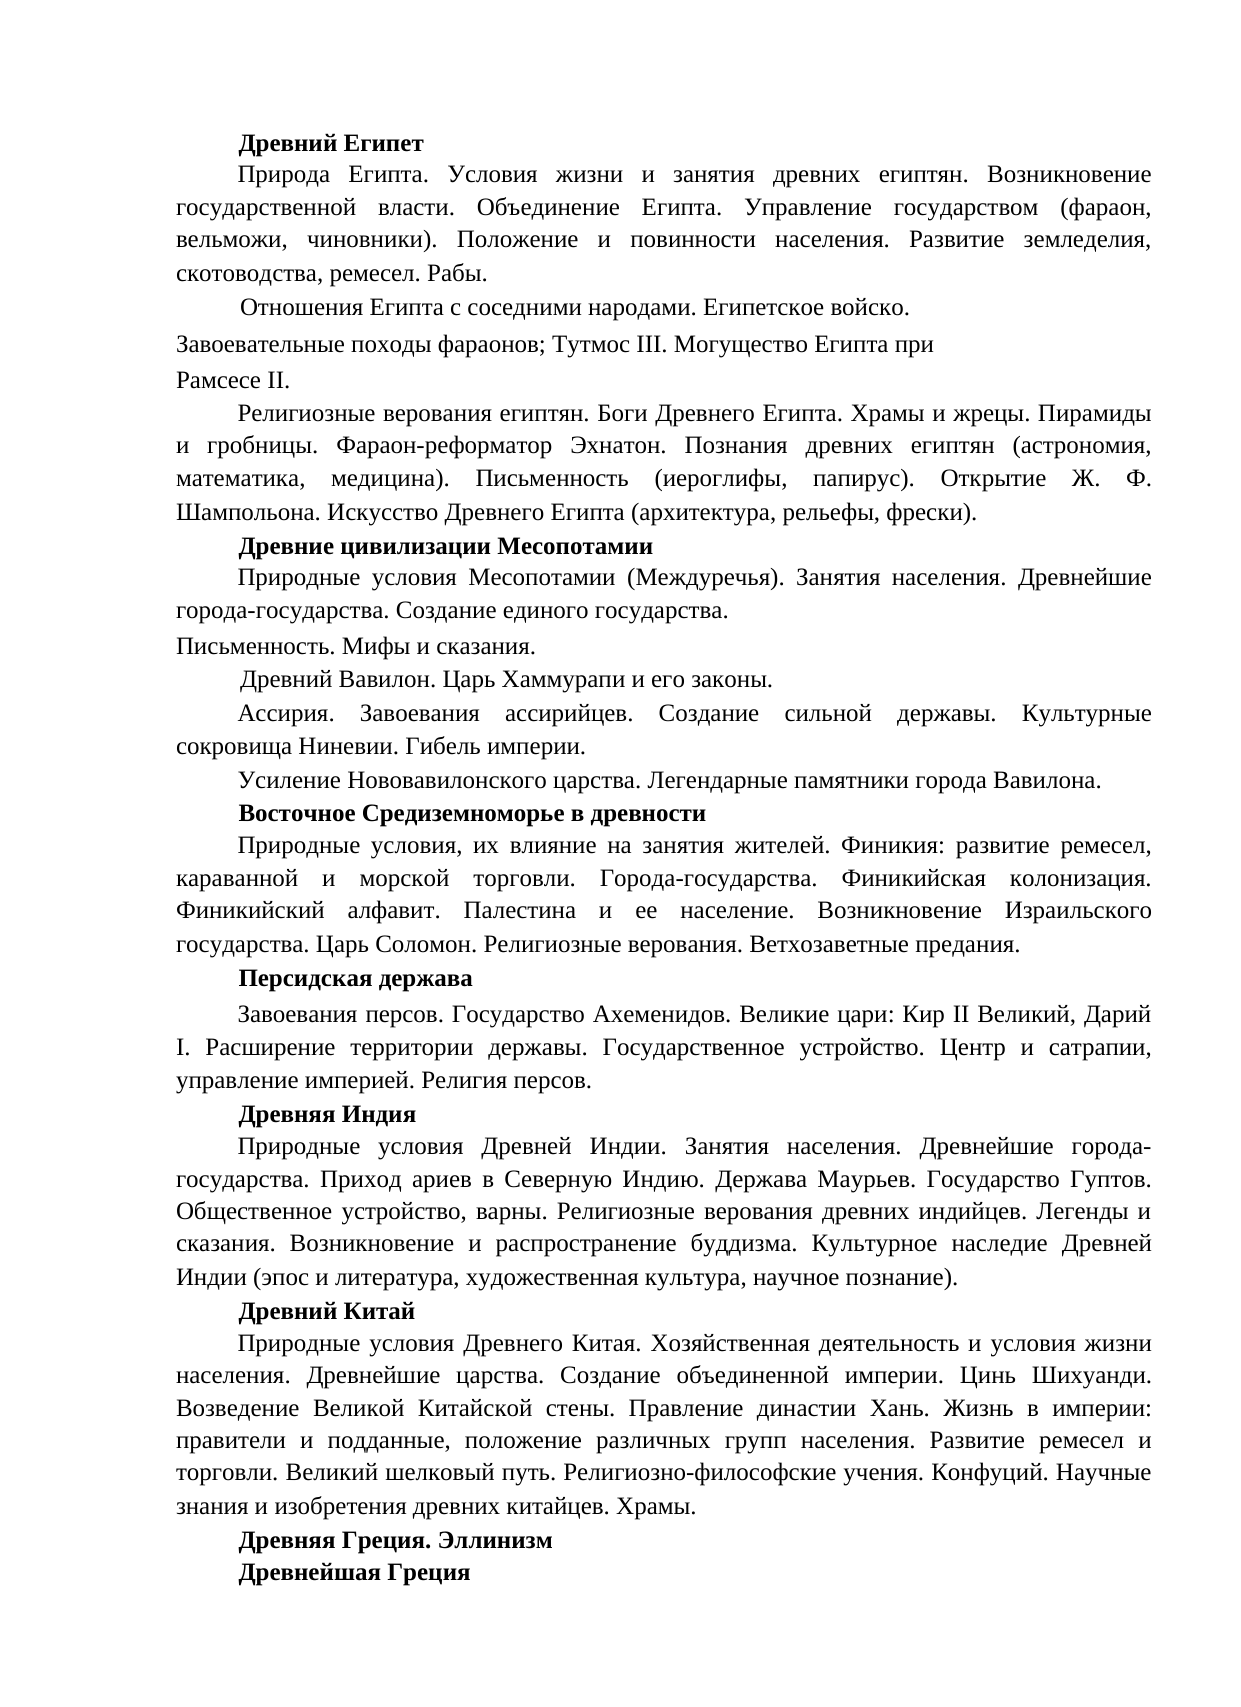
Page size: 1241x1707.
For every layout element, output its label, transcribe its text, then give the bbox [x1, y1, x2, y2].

text Персидская держава [238, 963, 1163, 992]
text Восточное Средиземноморье в древности [238, 798, 1163, 827]
text Древний Китай [238, 1296, 1163, 1325]
text Древний Египет [238, 128, 1163, 157]
text Древнейшая Греция [238, 1557, 1163, 1586]
text Древний Вавилон. Царь Хаммурапи и его законы. [240, 664, 1153, 693]
text Древняя Индия [238, 1099, 1163, 1128]
text Природные условия Месопотамии (Междуречья). Занятия населения. Древнейшие города-государства. Создание единого государства. [176, 562, 1153, 624]
text Природные условия, их влияние на занятия жителей. Финикия: развитие ремесел, караванной и морской торговли. Города-государства. Финикийская колонизация. Финикийский алфавит. Палестина и ее население. Возникновение Израильского государства. Царь Соломон. Религиозные верования. Ветхозаветные предания. [176, 830, 1153, 958]
text Древняя Греция. Эллинизм [238, 1525, 1163, 1554]
text Древние цивилизации Месопотамии [238, 531, 1163, 559]
text Усиление Нововавилонского царства. Легендарные памятники города Вавилона. [176, 765, 1153, 794]
text Завоевательные походы фараонов; Тутмос III. Могущество Египта при [176, 329, 1153, 358]
text Завоевания персов. Государство Ахеменидов. Великие цари: Кир II Великий, Дарий I. Расширение территории державы. Государственное устройство. Центр и сатрапии, управление империей. Религия персов. [176, 999, 1153, 1095]
text Ассирия. Завоевания ассирийцев. Создание сильной державы. Культурные сокровища Ниневии. Гибель империи. [176, 698, 1153, 761]
text Религиозные верования египтян. Боги Древнего Египта. Храмы и жрецы. Пирамиды и гробницы. Фараон-реформатор Эхнатон. Познания древних египтян (астрономия, математика, медицина). Письменность (иероглифы, папирус). Открытие Ж. Ф. Шампольона. Искусство Древнего Египта (архитектура, рельефы, фрески). [176, 398, 1153, 526]
text Отношения Египта с соседними народами. Египетское войско. [240, 292, 1153, 321]
text Природные условия Древнего Китая. Хозяйственная деятельность и условия жизни населения. Древнейшие царства. Создание объединенной империи. Цинь Шихуанди. Возведение Великой Китайской стены. Правление династии Хань. Жизнь в империи: правители и подданные, положение различных групп населения. Развитие ремесел и торговли. Великий шелковый путь. Религиозно-философские учения. Конфуций. Научные знания и изобретения древних китайцев. Храмы. [176, 1328, 1153, 1521]
text Природные условия Древней Индии. Занятия населения. Древнейшие города-государства. Приход ариев в Северную Индию. Держава Маурьев. Государство Гуптов. Общественное устройство, варны. Религиозные верования древних индийцев. Легенды и сказания. Возникновение и распространение буддизма. Культурное наследие Древней Индии (эпос и литература, художественная культура, научное познание). [176, 1131, 1153, 1292]
text Природа Египта. Условия жизни и занятия древних египтян. Возникновение государственной власти. Объединение Египта. Управление государством (фараон, вельможи, чиновники). Положение и повинности населения. Развитие земледелия, скотоводства, ремесел. Рабы. [176, 159, 1153, 288]
text Письменность. Мифы и сказания. [176, 631, 1153, 660]
text Рамсесе II. [176, 365, 1153, 394]
